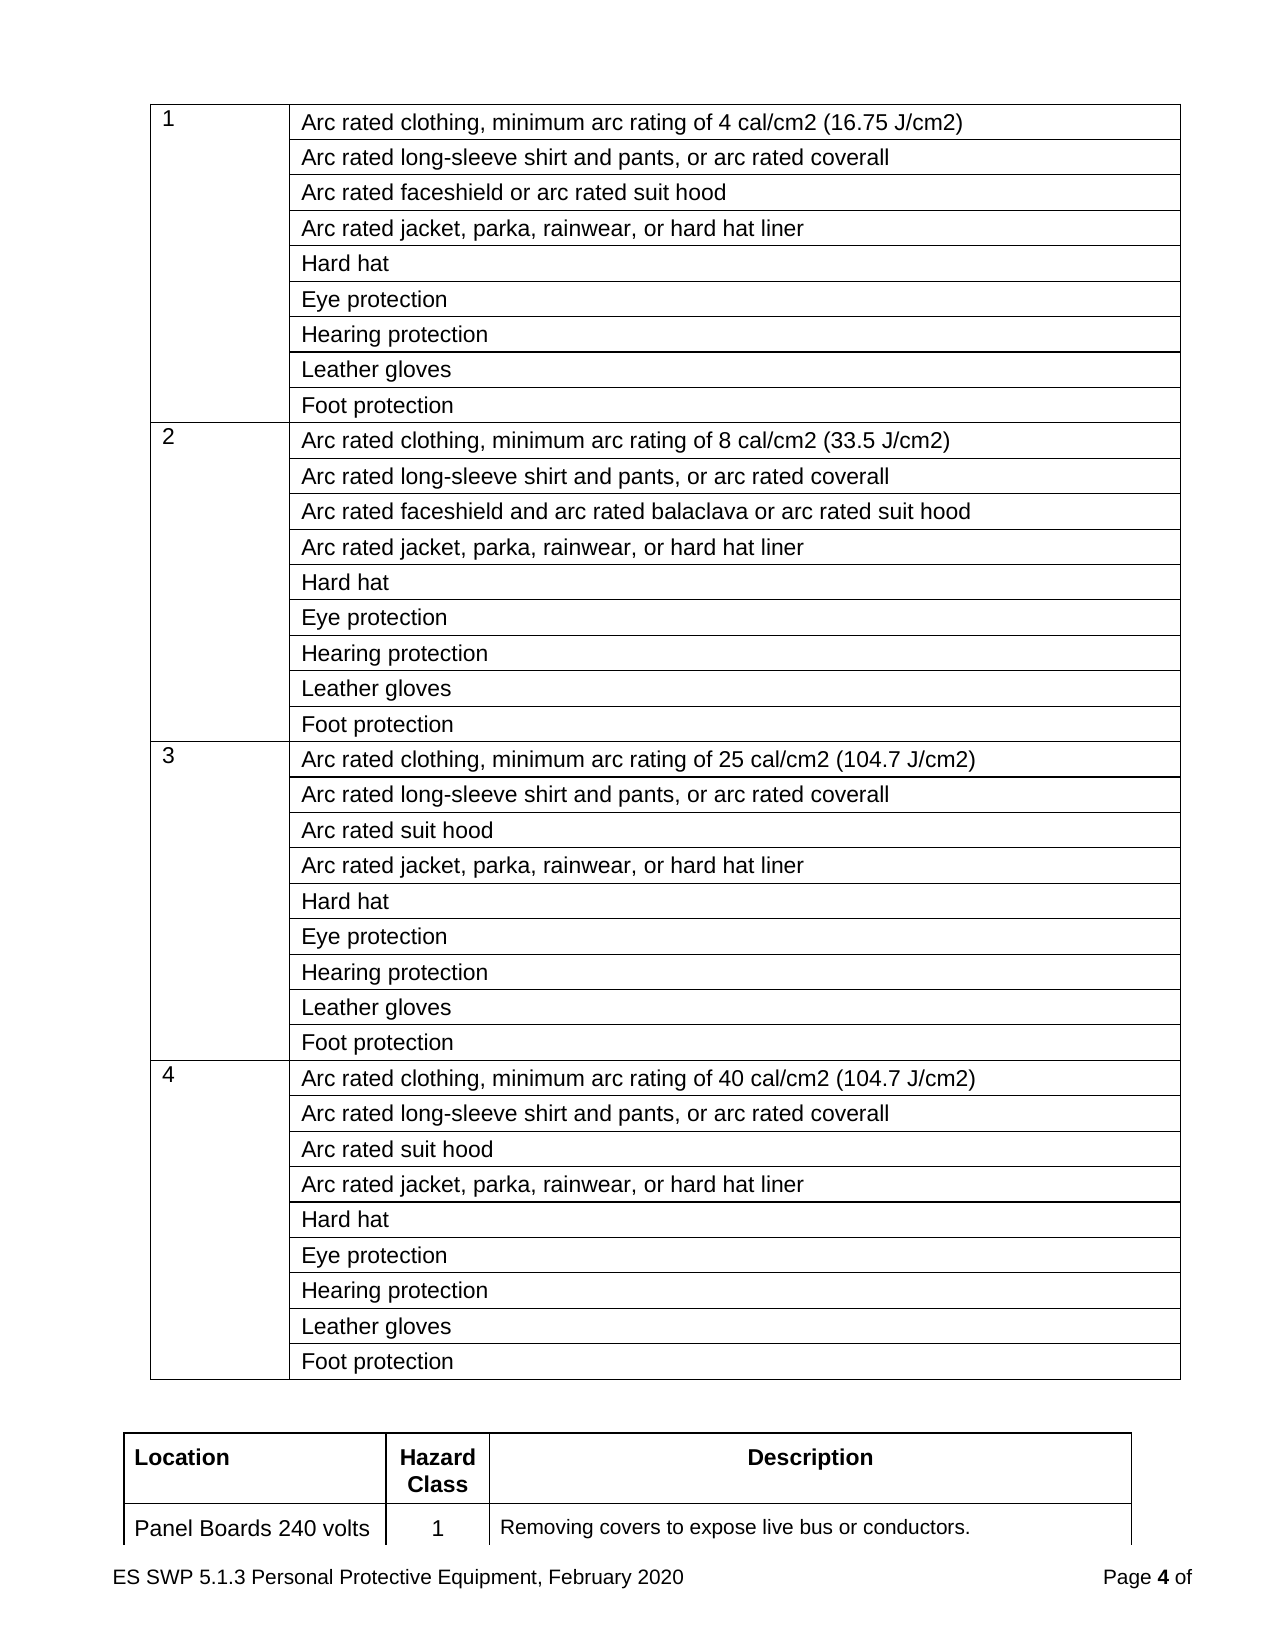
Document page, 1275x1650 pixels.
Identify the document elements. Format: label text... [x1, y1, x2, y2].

table_cell Hearing protection [290, 1273, 1180, 1308]
table_header Hazard Class [387, 1434, 489, 1503]
table_cell 4 [151, 1061, 289, 1378]
table_cell Arc rated faceshield and arc rated balaclava or arc rated suit hood [290, 494, 1180, 528]
table_cell Hard hat [290, 246, 1180, 281]
table_cell 3 [151, 742, 289, 1060]
table_cell Hard hat [290, 1203, 1180, 1237]
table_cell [490, 1504, 1131, 1544]
table_cell Eye protection [290, 919, 1180, 953]
table_cell Arc rated clothing, minimum arc rating of 25 cal/cm2 (104.7 J/cm2) [290, 742, 1180, 776]
table_cell Arc rated clothing, minimum arc rating of 4 cal/cm2 (16.75 J/cm2) [290, 105, 1180, 139]
table_cell Arc rated jacket, parka, rainwear, or hard hat liner [290, 1167, 1180, 1201]
table_cell Arc rated jacket, parka, rainwear, or hard hat liner [290, 211, 1180, 245]
table_header Description [490, 1434, 1131, 1503]
table_cell Arc rated jacket, parka, rainwear, or hard hat liner [290, 848, 1180, 883]
table_cell Hearing protection [290, 636, 1180, 670]
table_cell Eye protection [290, 600, 1180, 635]
table_cell 1 [151, 105, 289, 422]
table_cell Foot protection [290, 1344, 1180, 1378]
table_cell Arc rated long-sleeve shirt and pants, or arc rated coverall [290, 140, 1180, 174]
table_cell Arc rated faceshield or arc rated suit hood [290, 175, 1180, 210]
table_cell 1 [387, 1504, 489, 1544]
table_cell Leather gloves [290, 353, 1180, 387]
table_cell Arc rated suit hood [290, 813, 1180, 847]
table_cell Foot protection [290, 1025, 1180, 1060]
table_cell Arc rated long-sleeve shirt and pants, or arc rated coverall [290, 1096, 1180, 1131]
table_cell Leather gloves [290, 1309, 1180, 1343]
table_cell Leather gloves [290, 990, 1180, 1024]
table_cell Arc rated clothing, minimum arc rating of 8 cal/cm2 (33.5 J/cm2) [290, 423, 1180, 458]
table_cell Arc rated suit hood [290, 1132, 1180, 1166]
table_cell Eye protection [290, 282, 1180, 316]
table_cell Foot protection [290, 388, 1180, 422]
table_cell Hard hat [290, 884, 1180, 918]
table_cell Eye protection [290, 1238, 1180, 1272]
table_cell Hard hat [290, 565, 1180, 599]
table_cell Foot protection [290, 707, 1180, 741]
table_cell Hearing protection [290, 317, 1180, 351]
table_cell Hearing protection [290, 955, 1180, 989]
table_cell Arc rated long-sleeve shirt and pants, or arc rated coverall [290, 459, 1180, 493]
table_cell Arc rated jacket, parka, rainwear, or hard hat liner [290, 530, 1180, 564]
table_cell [125, 1504, 385, 1544]
table_header Location [125, 1434, 385, 1503]
table_cell Arc rated clothing, minimum arc rating of 40 cal/cm2 (104.7 J/cm2) [290, 1061, 1180, 1095]
table_cell Leather gloves [290, 671, 1180, 706]
table_cell Arc rated long-sleeve shirt and pants, or arc rated coverall [290, 778, 1180, 812]
table_cell 2 [151, 423, 289, 741]
